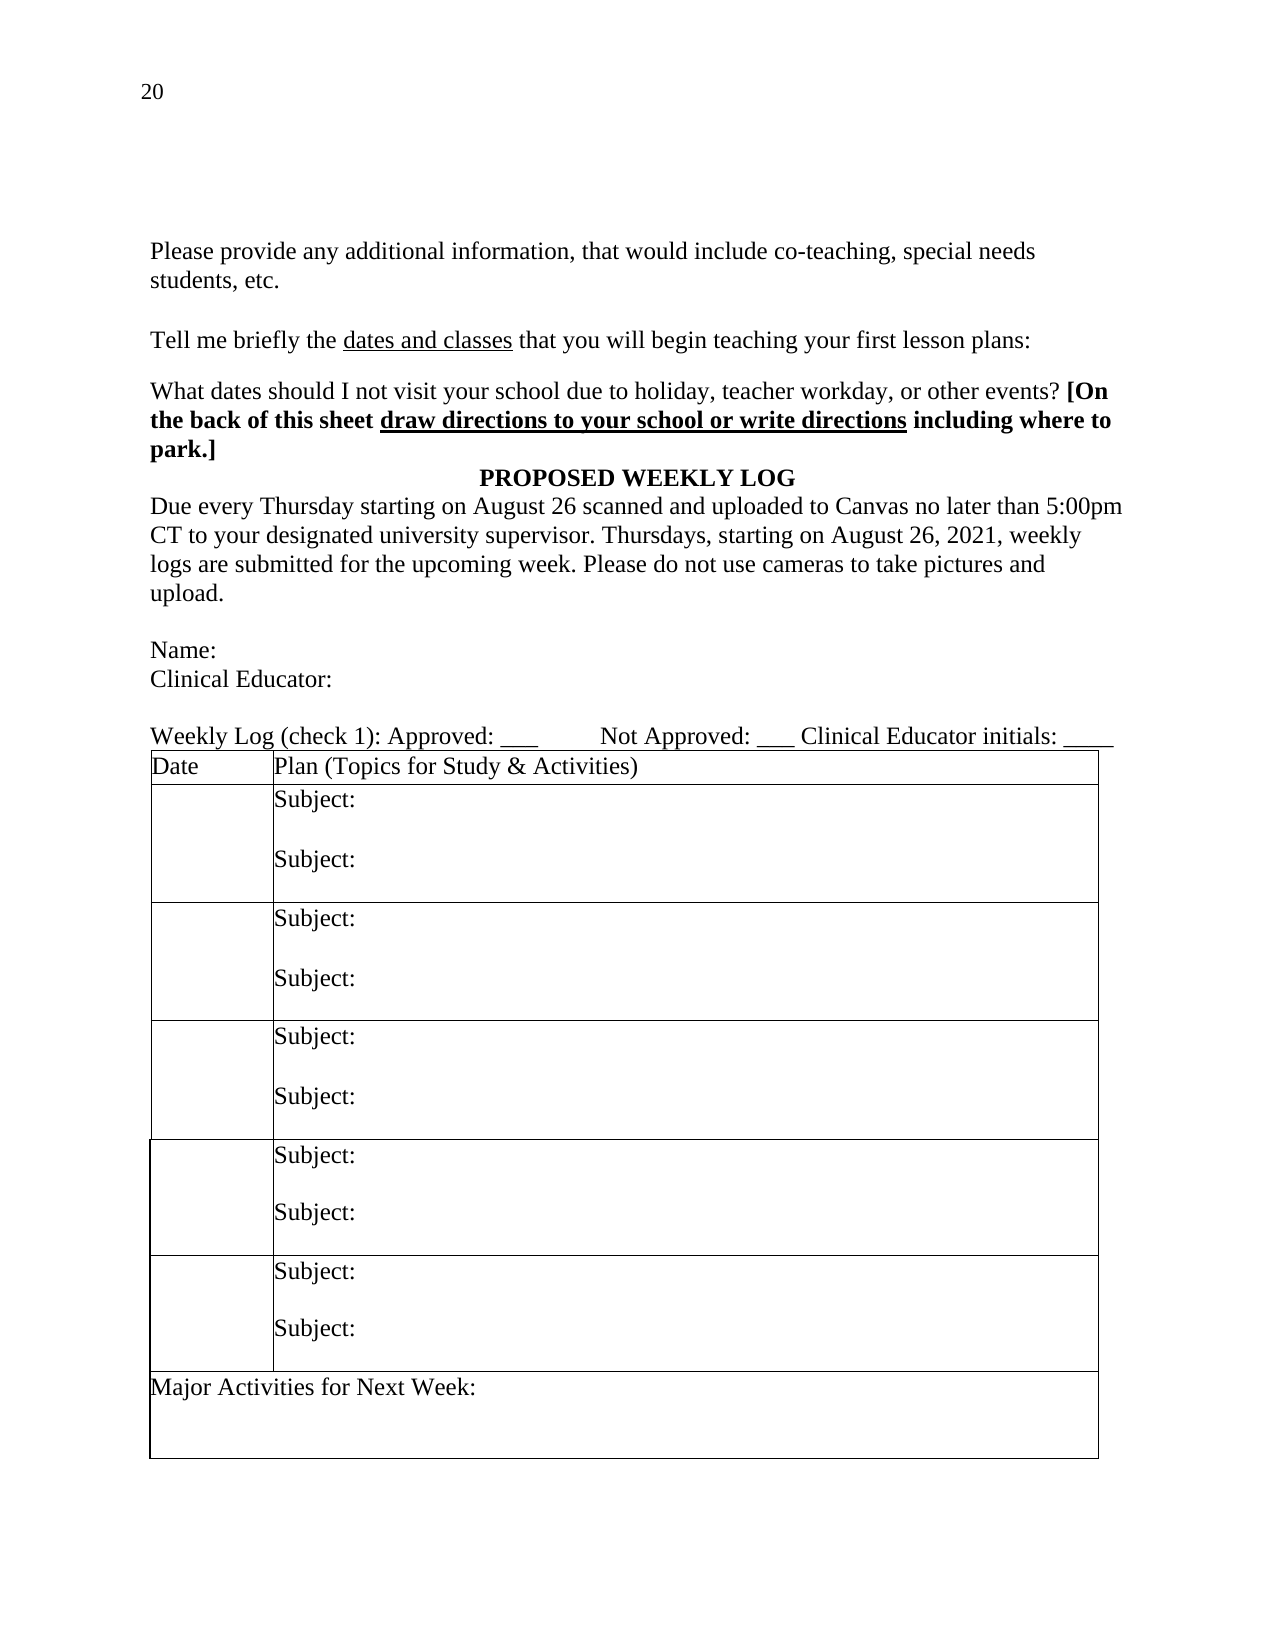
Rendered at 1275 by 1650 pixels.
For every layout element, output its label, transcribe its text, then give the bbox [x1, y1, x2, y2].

text PROPOSED WEEKLY LOG [150, 463, 1125, 491]
table_cell Major Activities for Next Week: [151, 1372, 1098, 1458]
table_cell Subject: Subject: [274, 1256, 1098, 1371]
table_cell [152, 785, 273, 902]
table_header Plan (Topics for Study & Activities) [274, 751, 1098, 783]
table_cell [152, 903, 273, 1020]
table_cell Subject: Subject: [274, 785, 1098, 902]
table_cell Subject: Subject: [274, 1140, 1098, 1255]
table_cell Subject: Subject: [274, 1021, 1098, 1139]
table_cell [151, 1140, 273, 1255]
table_header Date [152, 751, 273, 783]
table_cell Subject: Subject: [274, 903, 1098, 1020]
text What dates should I not visit your school due to holiday, teacher workday, or other events? [On the back of this sheet draw directions to your school or write directions including where to park.] [150, 376, 1125, 463]
text Weekly Log (check 1): Approved: ___ Not Approved: ___ Clinical Educator initials: ____ [150, 721, 1125, 750]
text Name: [150, 635, 1125, 664]
table_cell [152, 1021, 273, 1139]
text Due every Thursday starting on August 26 scanned and uploaded to Canvas no later than 5:00pm CT to your designated university supervisor. Thursdays, starting on August 26, 2021, weekly logs are submitted for the upcoming week. Please do not use cameras to take pictures and upload. [150, 491, 1125, 606]
text Clinical Educator: [150, 664, 1125, 693]
table_cell [151, 1256, 273, 1371]
text Please provide any additional information, that would include co-teaching, special needs students, etc. [150, 236, 1125, 294]
text Tell me briefly the dates and classes that you will begin teaching your first lesson plans: [150, 325, 1125, 354]
